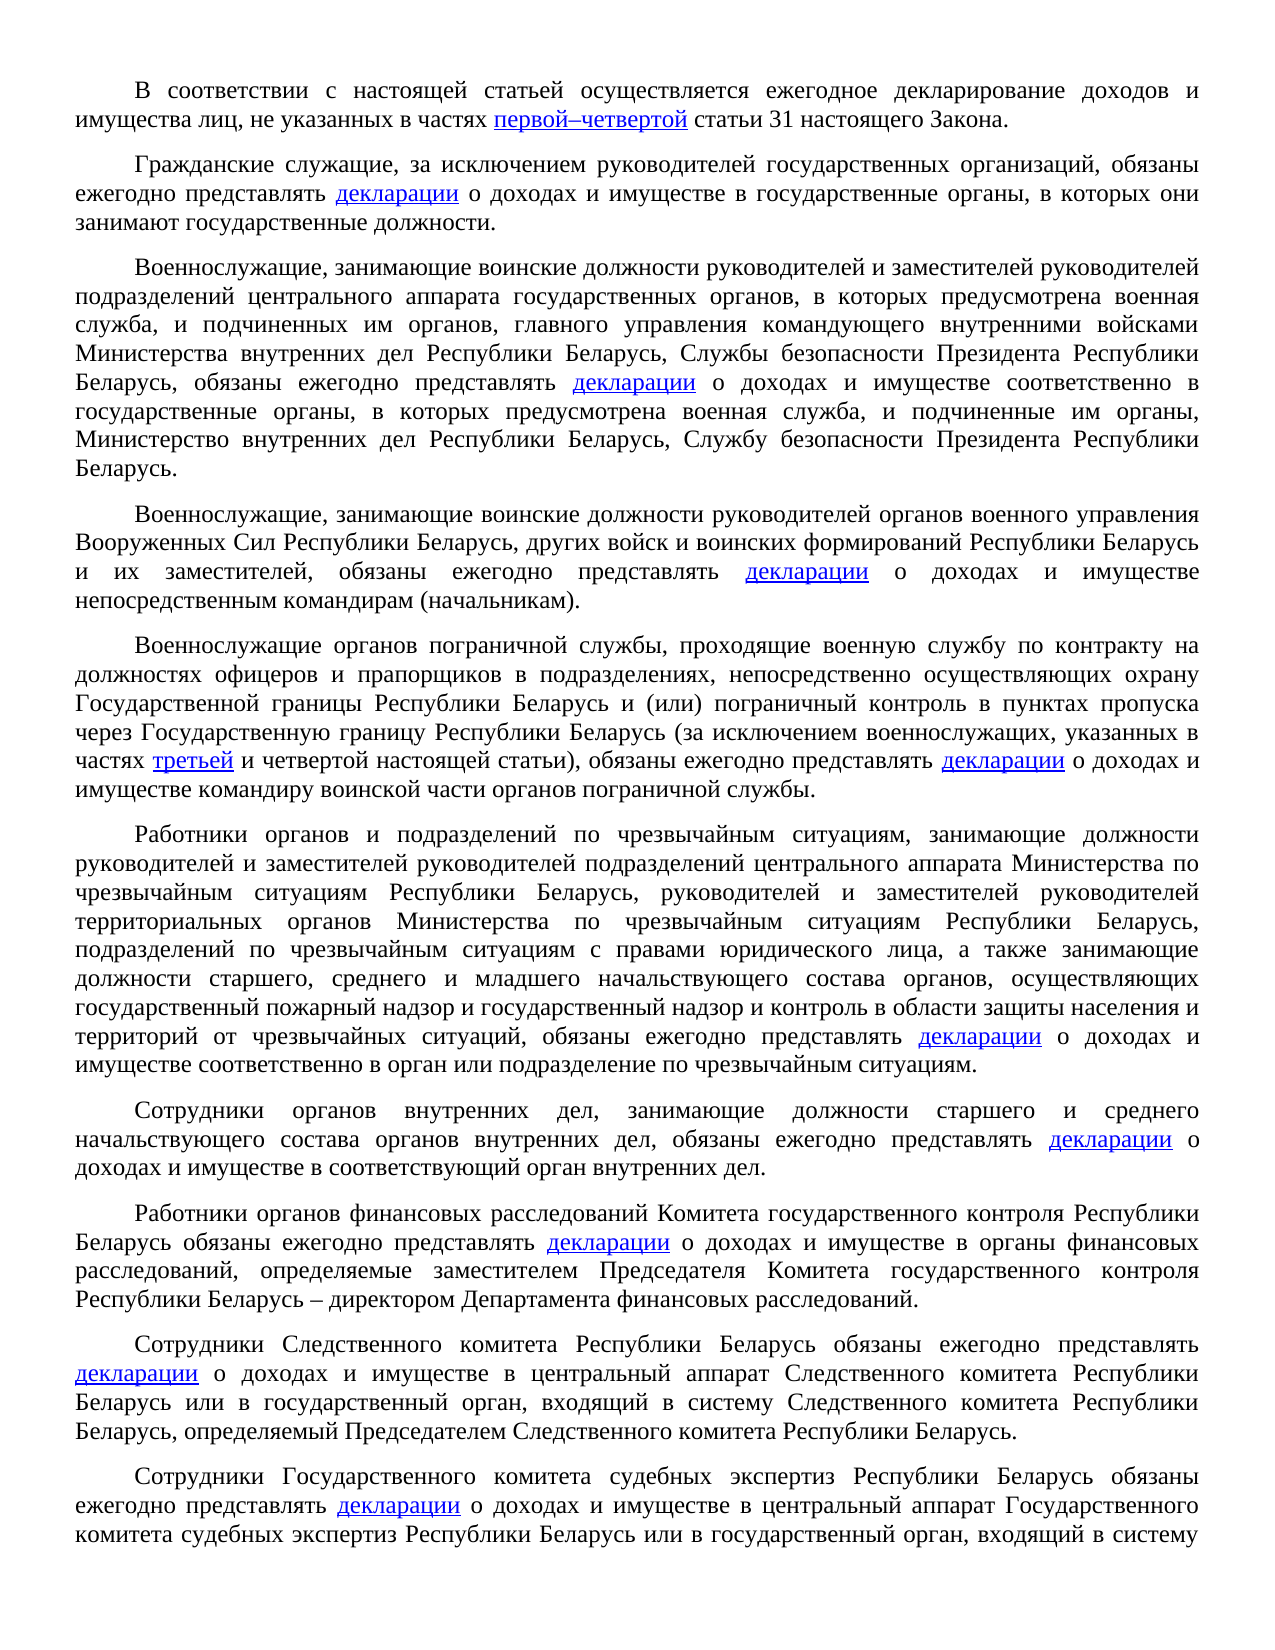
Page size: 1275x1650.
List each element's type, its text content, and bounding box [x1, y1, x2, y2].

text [75, 1461, 1200, 1547]
text Сотрудники органов внутренних дел, занимающие должности старшего и среднего начальствующего состава органов внутренних дел, обязаны ежегодно представлять декларации о доходах и имуществе в соответствующий орган внутренних дел. [75, 1095, 1200, 1181]
text Сотрудники Следственного комитета Республики Беларусь обязаны ежегодно представлять декларации о доходах и имуществе в центральный аппарат Следственного комитета Республики Беларусь или в государственный орган, входящий в систему Следственного комитета Республики Беларусь, определяемый Председателем Следственного комитета Республики Беларусь. [75, 1329, 1200, 1444]
text Военнослужащие, занимающие воинские должности руководителей органов военного управления Вооруженных Сил Республики Беларусь, других войск и воинских формирований Республики Беларусь и их заместителей, обязаны ежегодно представлять декларации о доходах и имуществе непосредственным командирам (начальникам). [75, 499, 1200, 614]
text В соответствии с настоящей статьей осуществляется ежегодное декларирование доходов и имущества лиц, не указанных в частях первой–четвертой статьи 31 настоящего Закона. [75, 75, 1200, 132]
text Работники органов финансовых расследований Комитета государственного контроля Республики Беларусь обязаны ежегодно представлять декларации о доходах и имуществе в органы финансовых расследований, определяемые заместителем Председателя Комитета государственного контроля Республики Беларусь – директором Департамента финансовых расследований. [75, 1198, 1200, 1313]
text Военнослужащие, занимающие воинские должности руководителей и заместителей руководителей подразделений центрального аппарата государственных органов, в которых предусмотрена военная служба, и подчиненных им органов, главного управления командующего внутренними войсками Министерства внутренних дел Республики Беларусь, Службы безопасности Президента Республики Беларусь, обязаны ежегодно представлять декларации о доходах и имуществе соответственно в государственные органы, в которых предусмотрена военная служба, и подчиненные им органы, Министерство внутренних дел Республики Беларусь, Службу безопасности Президента Республики Беларусь. [75, 252, 1200, 482]
text Военнослужащие органов пограничной службы, проходящие военную службу по контракту на должностях офицеров и прапорщиков в подразделениях, непосредственно осуществляющих охрану Государственной границы Республики Беларусь и (или) пограничный контроль в пунктах пропуска через Государственную границу Республики Беларусь (за исключением военнослужащих, указанных в частях третьей и четвертой настоящей статьи), обязаны ежегодно представлять декларации о доходах и имуществе командиру воинской части органов пограничной службы. [75, 630, 1200, 803]
text Работники органов и подразделений по чрезвычайным ситуациям, занимающие должности руководителей и заместителей руководителей подразделений центрального аппарата Министерства по чрезвычайным ситуациям Республики Беларусь, руководителей и заместителей руководителей территориальных органов Министерства по чрезвычайным ситуациям Республики Беларусь, подразделений по чрезвычайным ситуациям с правами юридического лица, а также занимающие должности старшего, среднего и младшего начальствующего состава органов, осуществляющих государственный пожарный надзор и государственный надзор и контроль в области защиты населения и территорий от чрезвычайных ситуаций, обязаны ежегодно представлять декларации о доходах и имуществе соответственно в орган или подразделение по чрезвычайным ситуациям. [75, 819, 1200, 1078]
text Гражданские служащие, за исключением руководителей государственных организаций, обязаны ежегодно представлять декларации о доходах и имуществе в государственные органы, в которых они занимают государственные должности. [75, 149, 1200, 235]
